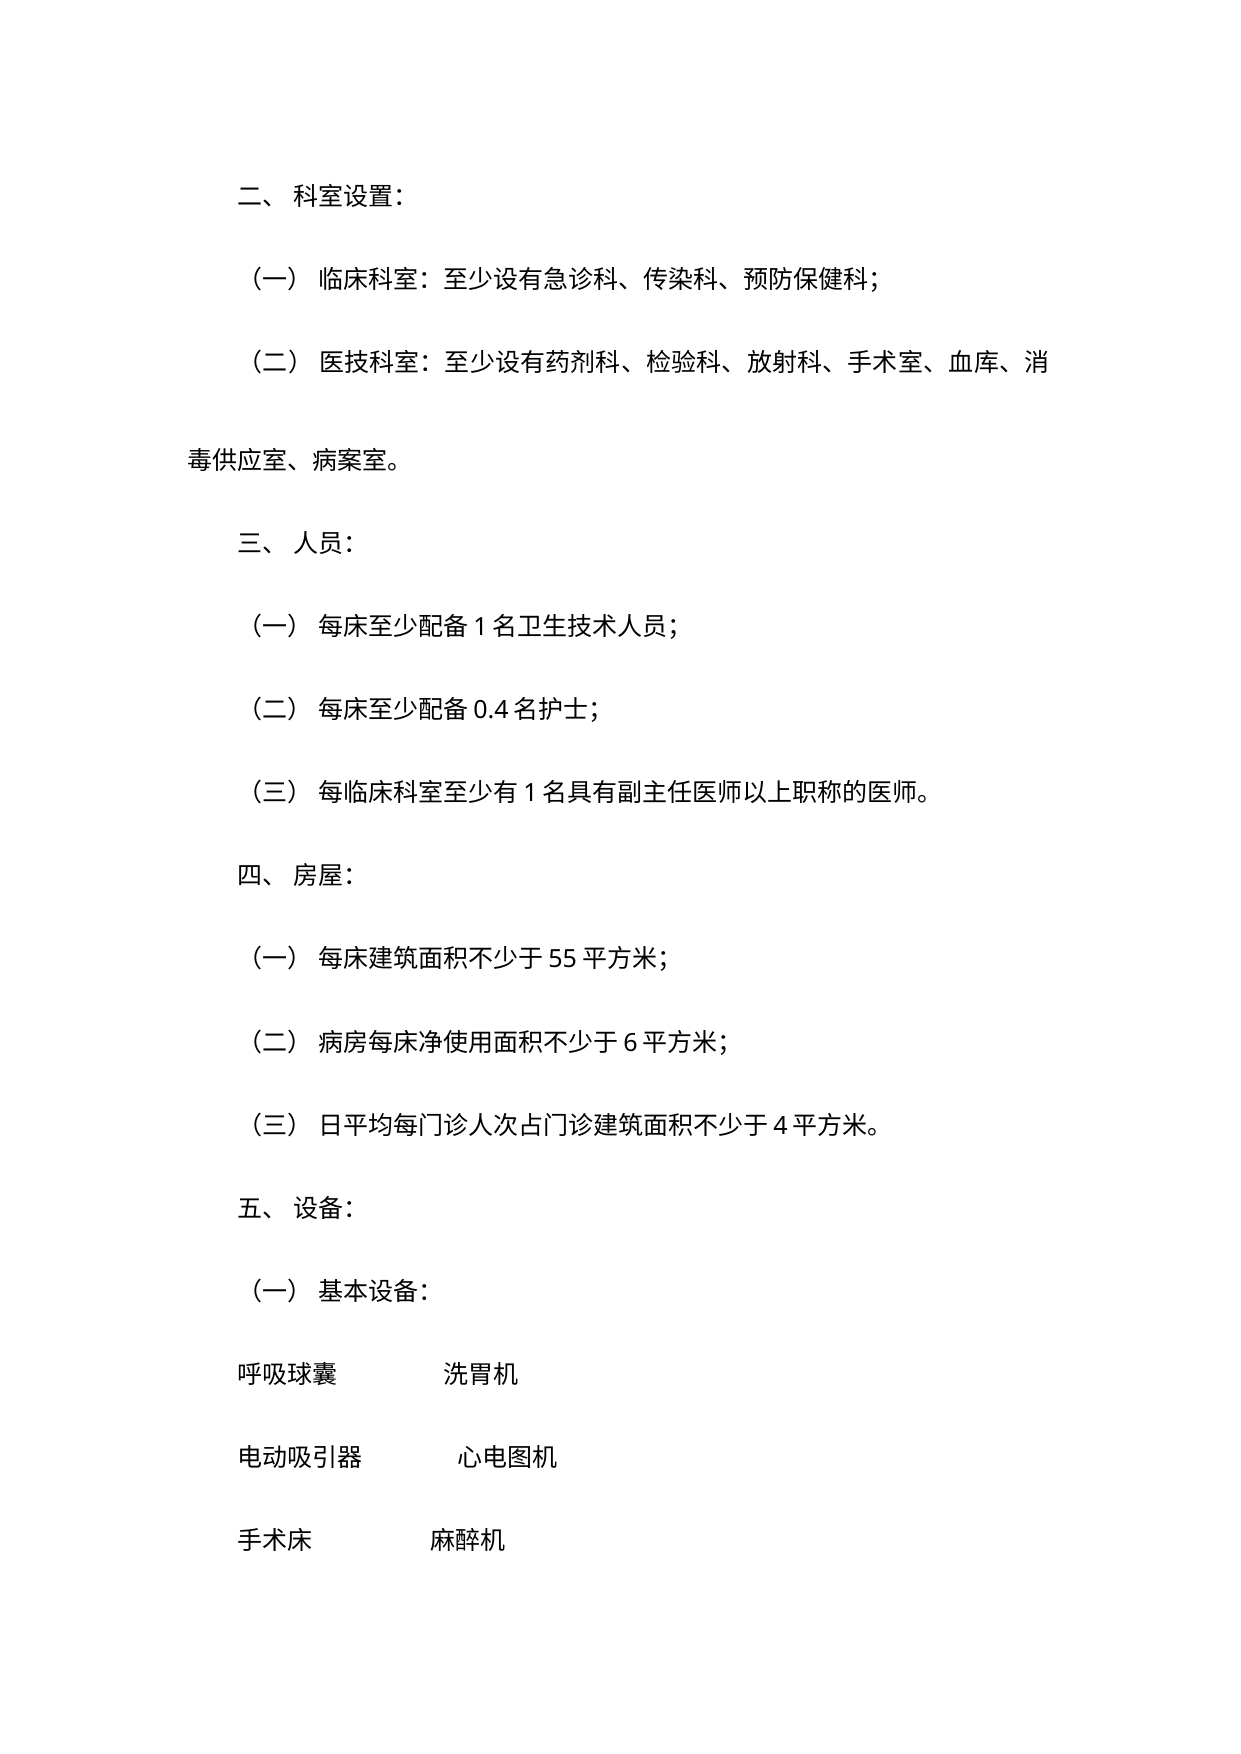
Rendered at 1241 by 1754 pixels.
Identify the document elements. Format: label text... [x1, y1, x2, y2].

text （一） 每床至少配备1名卫生技术人员； [187, 592, 1053, 657]
text 手术床 麻醉机 [187, 1506, 1053, 1571]
text （一） 每床建筑面积不少于55平方米； [187, 924, 1053, 989]
text 四、 房屋： [187, 841, 1053, 906]
text （二） 每床至少配备0.4名护士； [187, 675, 1053, 740]
text 二、 科室设置： [187, 162, 1053, 227]
text （二） 病房每床净使用面积不少于6平方米； [187, 1008, 1053, 1073]
text 五、 设备： [187, 1174, 1053, 1239]
text 电动吸引器 心电图机 [187, 1423, 1053, 1488]
text （一） 临床科室：至少设有急诊科、传染科、预防保健科； [187, 245, 1053, 310]
text （三） 每临床科室至少有1名具有副主任医师以上职称的医师。 [187, 758, 1053, 823]
text （一） 基本设备： [187, 1257, 1053, 1322]
text 呼吸球囊 洗胃机 [187, 1340, 1053, 1405]
text （二） 医技科室：至少设有药剂科、检验科、放射科、手术室、血库、消毒供应室、病案室。 [187, 328, 1053, 491]
text （三） 日平均每门诊人次占门诊建筑面积不少于4平方米。 [187, 1091, 1053, 1156]
text 三、 人员： [187, 509, 1053, 574]
